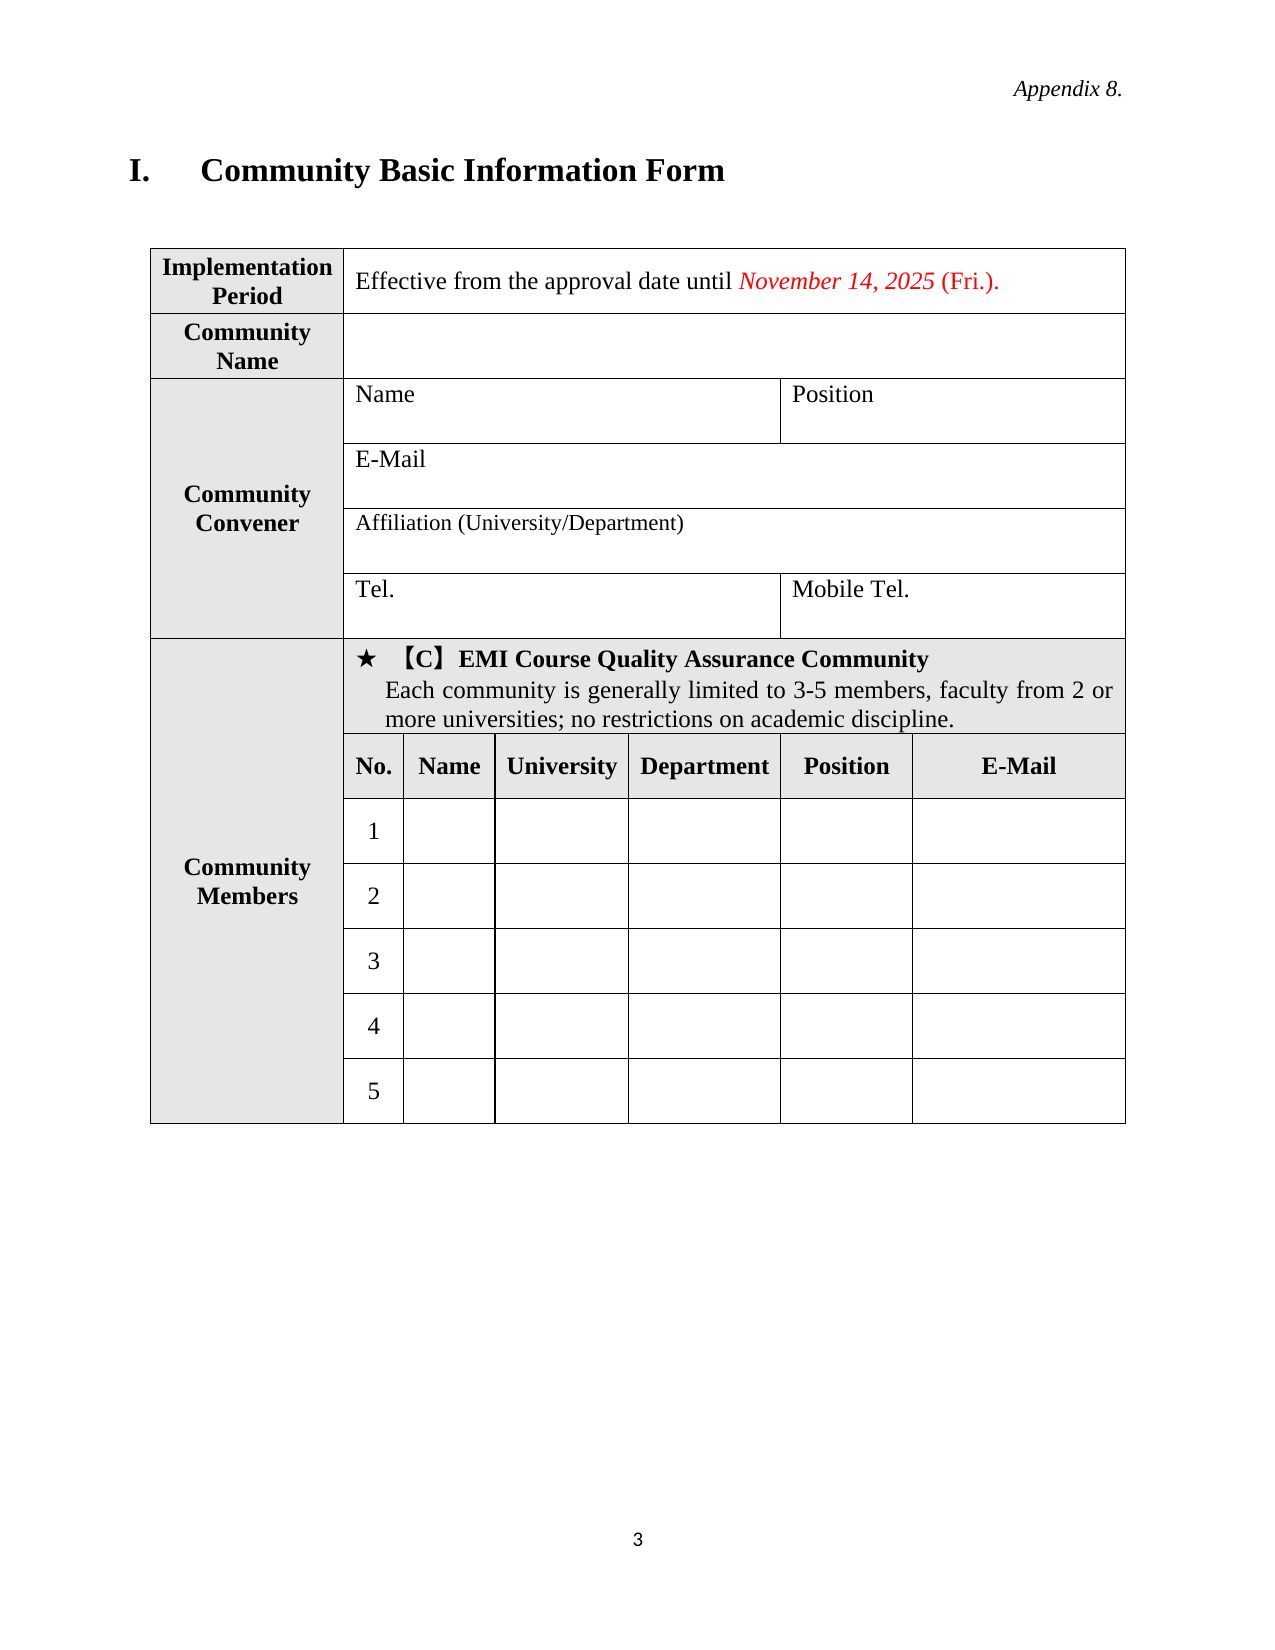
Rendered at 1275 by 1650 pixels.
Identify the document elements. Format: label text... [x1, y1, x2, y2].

table_cell [404, 864, 494, 928]
table_cell 4 [344, 994, 403, 1058]
table_cell Tel. [344, 574, 780, 638]
table_cell No. [344, 734, 403, 798]
table_cell Community Convener [151, 379, 343, 638]
table_cell [496, 994, 628, 1058]
table_cell Name [344, 379, 780, 443]
table_cell [913, 994, 1125, 1058]
table_cell Name [404, 734, 494, 798]
table_cell [496, 929, 628, 993]
table_cell [404, 799, 494, 863]
table_cell [781, 799, 912, 863]
table_cell [629, 994, 780, 1058]
table_header Implementation Period [151, 249, 343, 313]
table_cell [629, 1059, 780, 1123]
table_header Effective from the approval date until November 14, 2025 (Fri.). [344, 249, 1125, 313]
table_cell [781, 929, 912, 993]
table_cell [781, 1059, 912, 1123]
table_cell [913, 1059, 1125, 1123]
table_cell [629, 864, 780, 928]
table_cell Position [781, 734, 912, 798]
table_cell [404, 929, 494, 993]
table_cell University [496, 734, 628, 798]
table_cell [496, 799, 628, 863]
table_cell [344, 314, 1125, 378]
table_cell [629, 929, 780, 993]
table_cell 【C】EMI Course Quality Assurance Community Each community is generally limited to 3-5 members, faculty from 2 or more universities; no restrictions on academic discipline. [344, 639, 1125, 733]
table_cell 5 [344, 1059, 403, 1123]
table_cell E-Mail [913, 734, 1125, 798]
table_cell [913, 864, 1125, 928]
table_cell [404, 1059, 494, 1123]
table_cell Department [629, 734, 780, 798]
table_cell [913, 929, 1125, 993]
table_cell Mobile Tel. [781, 574, 1125, 638]
table_cell Position [781, 379, 1125, 443]
table_cell [496, 1059, 628, 1123]
list Community Basic Information Form [150, 150, 1125, 188]
table_cell [781, 864, 912, 928]
table_cell 1 [344, 799, 403, 863]
table_cell [781, 994, 912, 1058]
table_cell Community Members [151, 639, 343, 1123]
table_cell [629, 799, 780, 863]
table_cell [913, 799, 1125, 863]
table_cell Community Name [151, 314, 343, 378]
table_cell E-Mail [344, 444, 1125, 508]
table_cell Affiliation (University/Department) [344, 509, 1125, 573]
table_cell 2 [344, 864, 403, 928]
table_cell 3 [344, 929, 403, 993]
table_cell [404, 994, 494, 1058]
table_cell [496, 864, 628, 928]
